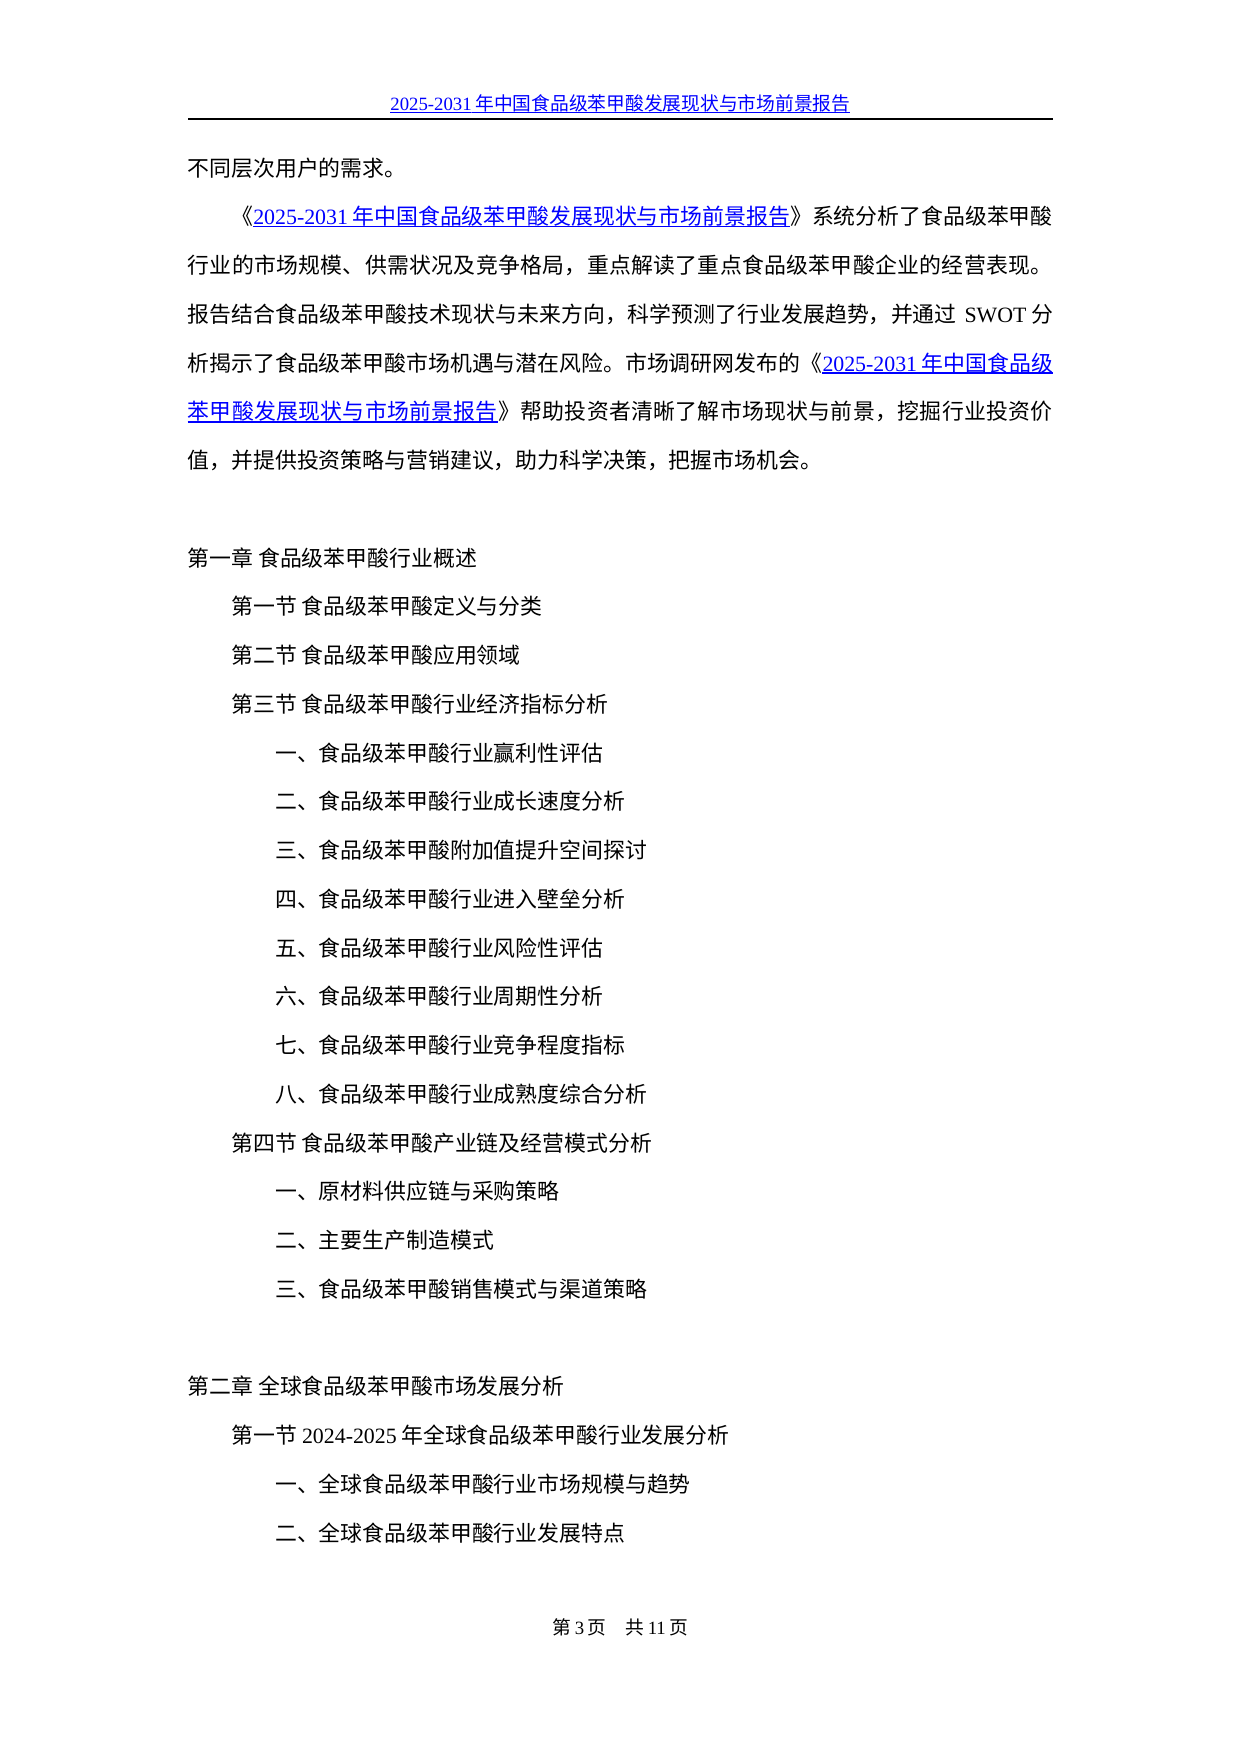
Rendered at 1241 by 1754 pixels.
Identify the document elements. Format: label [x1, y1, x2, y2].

text [187, 150, 1053, 1548]
